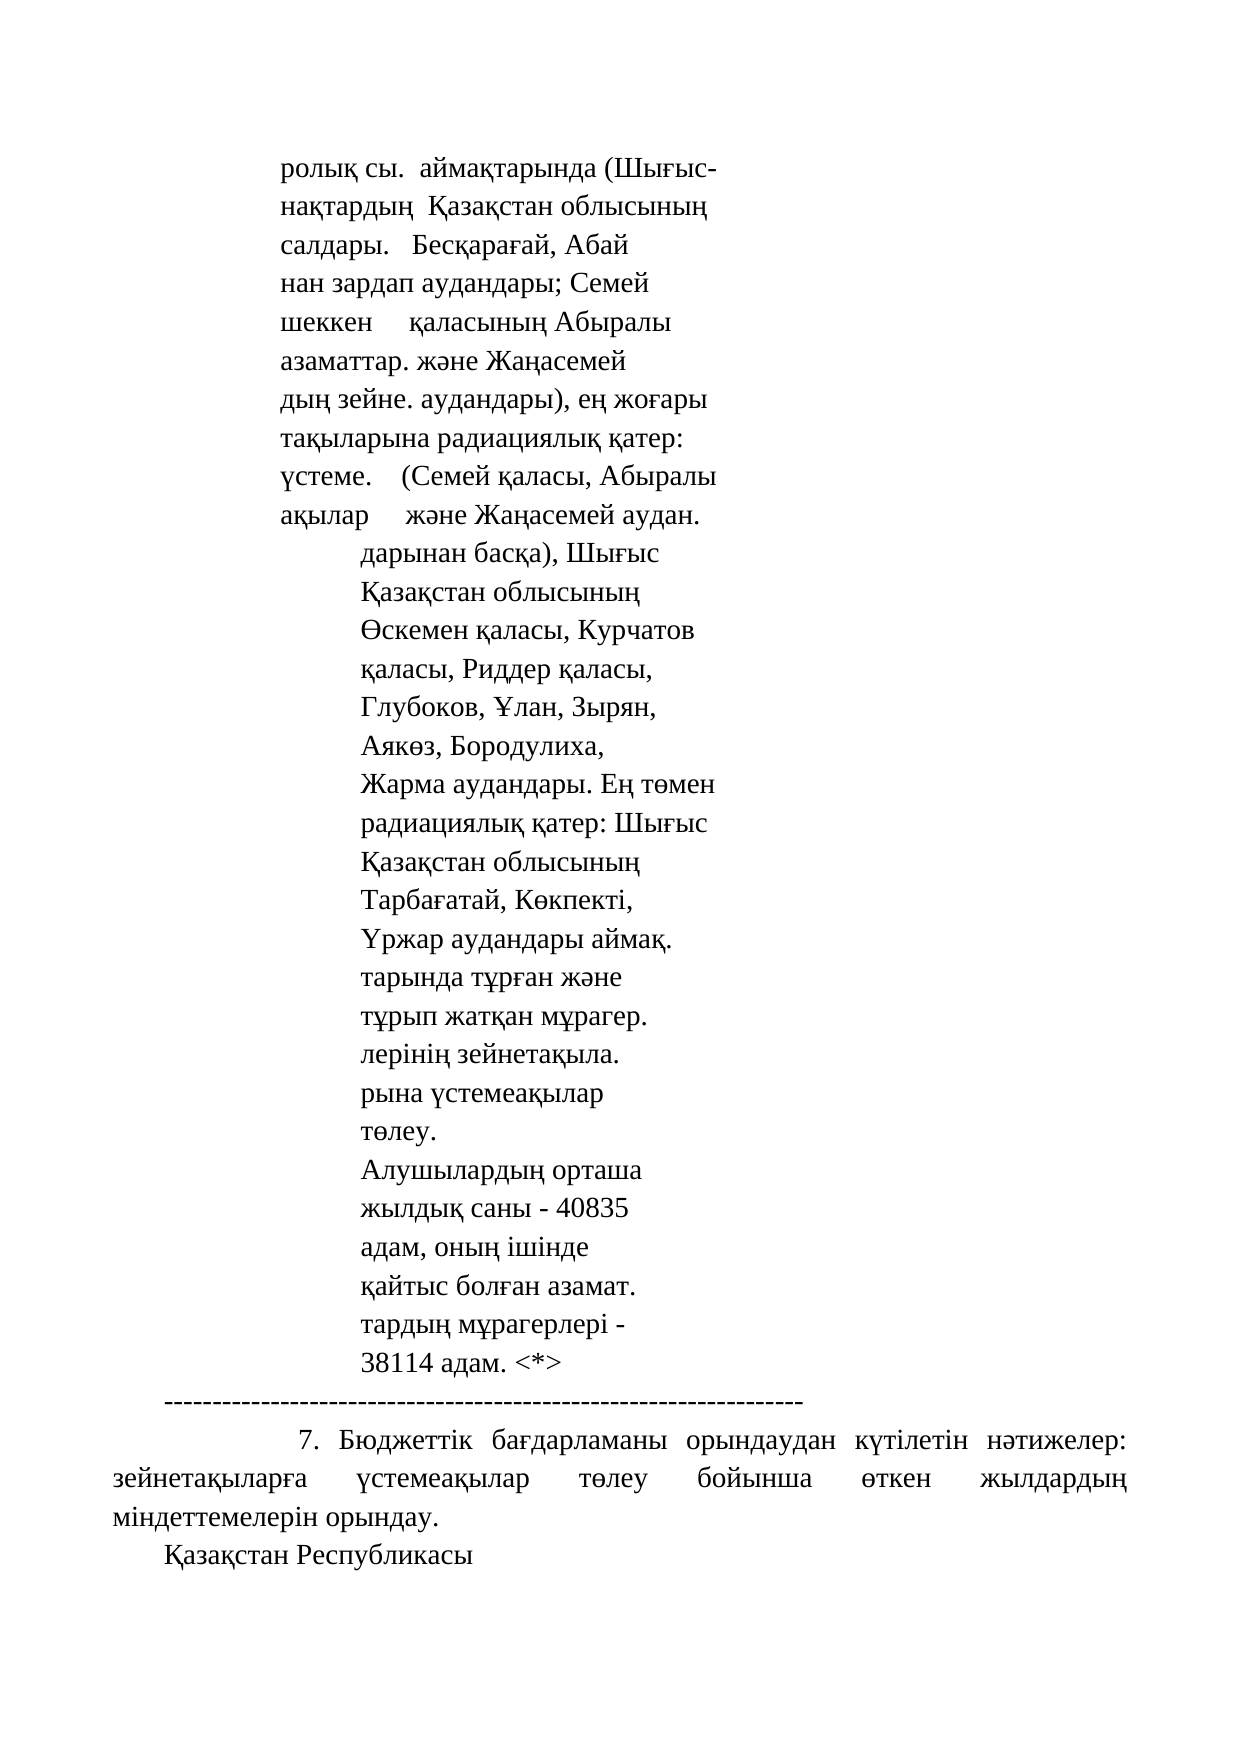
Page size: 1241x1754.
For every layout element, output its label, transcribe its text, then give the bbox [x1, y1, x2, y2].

text дың зейне. аудандары), ең жоғары [112, 381, 1128, 415]
text 7. Бюджеттiк бағдарламаны орындаудан күтілетiн нәтижелер: зейнетақыларға үстемеақылар төлеу бойынша өткен жылдардың мiндеттемелерiн орындау. [112, 1422, 1128, 1532]
text ------------------------------------------------------------------ [112, 1383, 1128, 1417]
text Жарма аудандары. Ең төмен [112, 767, 1128, 800]
text Қазақстан Республикасы [112, 1537, 1128, 1571]
text төлеу. [112, 1113, 1128, 1147]
text шеккен қаласының Абыралы [112, 304, 1128, 338]
text үстеме. (Семей қаласы, Абыралы [112, 458, 1128, 492]
text Глубоков, Ұлан, Зырян, [112, 689, 1128, 723]
text рына үстемеақылар [112, 1075, 1128, 1108]
text ролық сы. аймақтарында (Шығыс- [112, 150, 1128, 183]
text жылдық саны - 40835 [112, 1191, 1128, 1224]
text ақылар және Жаңасемей аудан. [112, 497, 1128, 530]
text Аякөз, Бородулиха, [112, 728, 1128, 762]
text дарынан басқа), Шығыс [112, 535, 1128, 569]
text 38114 адам. <*> [112, 1345, 1128, 1378]
text салдары. Бесқарағай, Абай [112, 227, 1128, 261]
text Қазақстан облысының [112, 844, 1128, 877]
text радиациялық қатер: Шығыс [112, 805, 1128, 839]
text нан зардап аудандары; Семей [112, 266, 1128, 299]
text Алушылардың орташа [112, 1152, 1128, 1186]
text Тарбағатай, Көкпекті, [112, 882, 1128, 916]
text азаматтар. және Жаңасемей [112, 343, 1128, 376]
text адам, оның iшінде [112, 1229, 1128, 1263]
text нақтардың Қазақстан облысының [112, 188, 1128, 222]
text тарында тұрған және [112, 959, 1128, 993]
text Қазақстан облысының [112, 574, 1128, 607]
text тақыларына радиациялық қатер: [112, 420, 1128, 453]
text тұрып жатқан мұрагер. [112, 998, 1128, 1031]
text қаласы, Риддер қаласы, [112, 651, 1128, 684]
text тардың мұрагерлері - [112, 1306, 1128, 1340]
text Өскемен қаласы, Курчатов [112, 612, 1128, 646]
text қайтыс болған азамат. [112, 1268, 1128, 1301]
text Үржар аудандары аймақ. [112, 921, 1128, 954]
text лерiнің зейнетақыла. [112, 1036, 1128, 1070]
